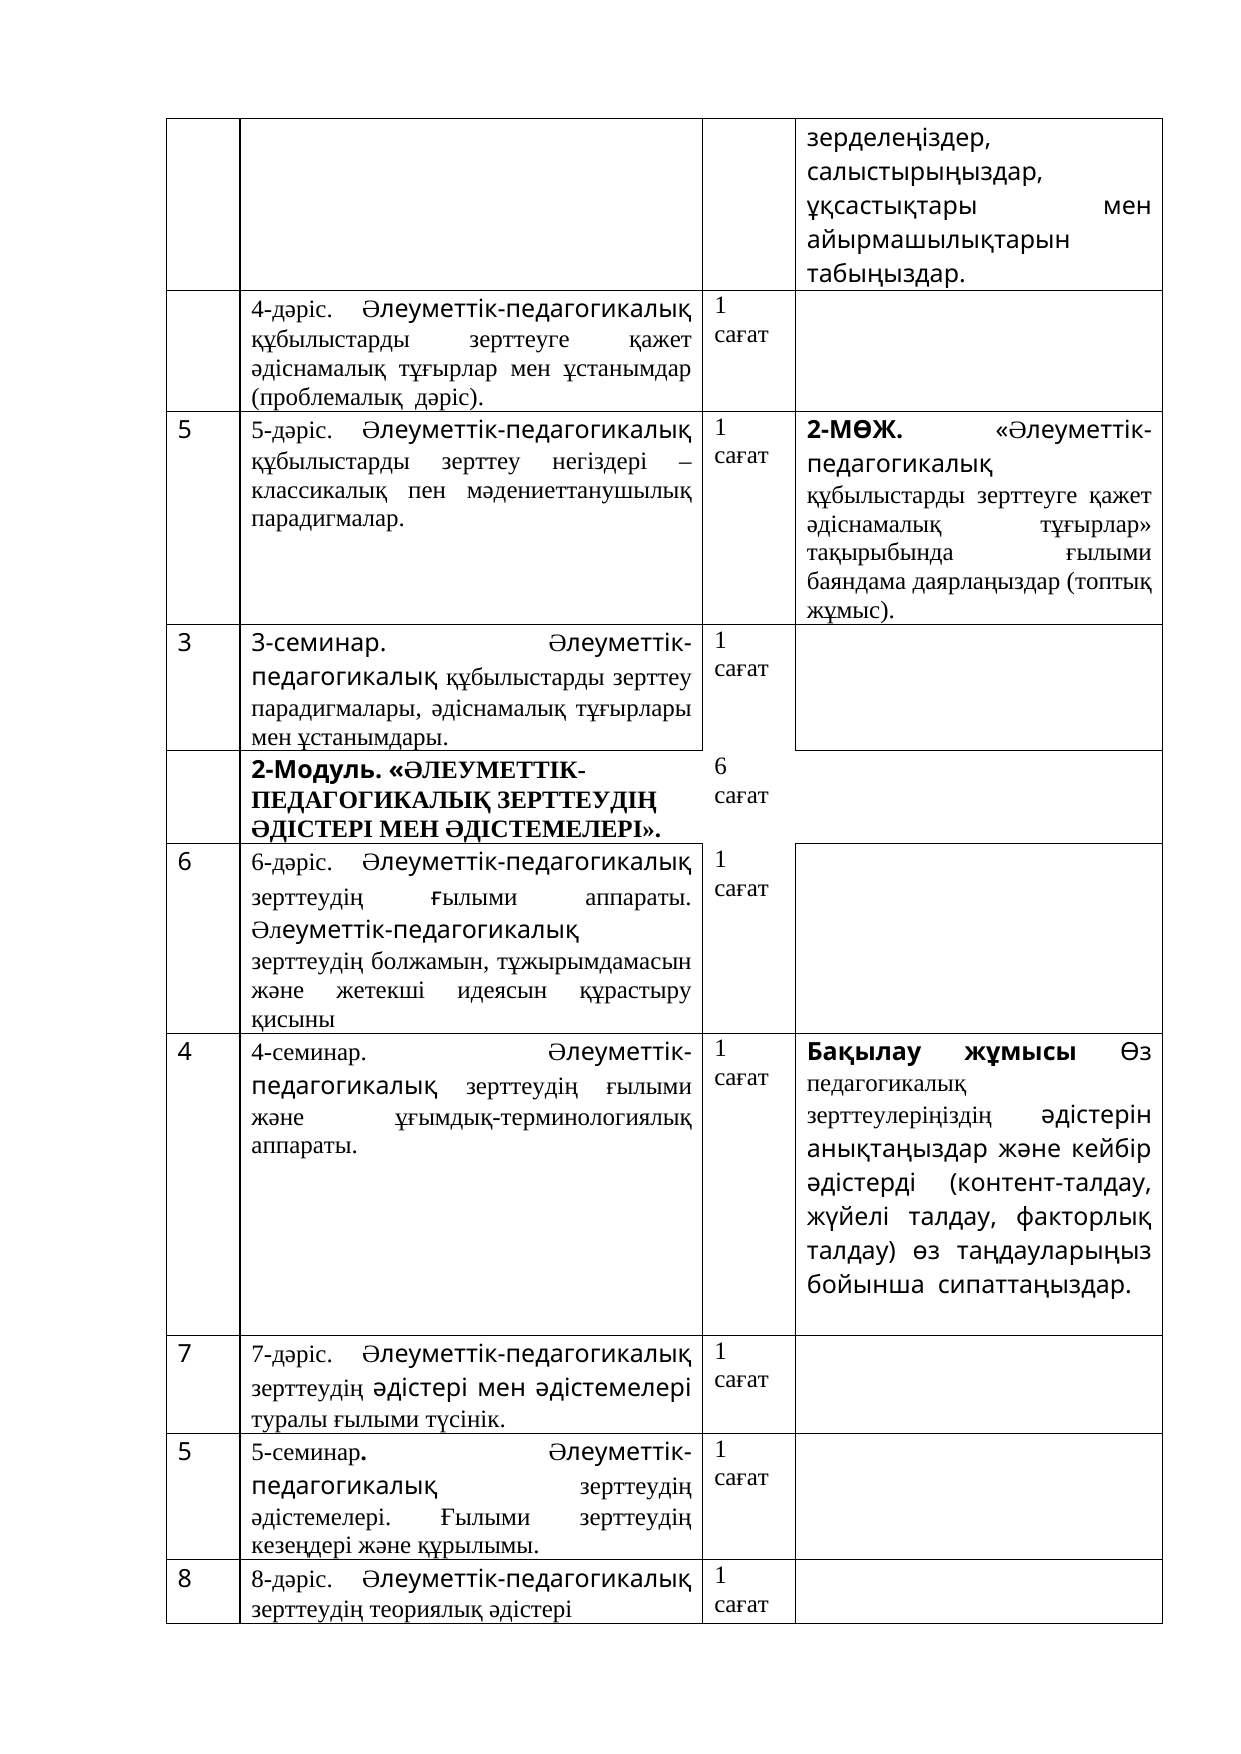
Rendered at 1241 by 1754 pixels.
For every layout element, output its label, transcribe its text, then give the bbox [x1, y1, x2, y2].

table_cell 1 сағат [703, 843, 795, 1032]
table_cell 7-дәріс. Әлеуметтік-педагогикалық зерттеудің әдістері мен әдістемелері туралы ғылыми түсінік. [241, 1336, 702, 1433]
table_cell [796, 1560, 1162, 1623]
table_cell 6 [167, 844, 239, 1032]
table_cell 4-семинар. Әлеуметтік-педагогикалық зерттеудің ғылыми және ұғымдық-терминологиялық аппараты. [241, 1034, 702, 1335]
table_cell 4 [167, 1034, 239, 1335]
table_cell [167, 751, 239, 843]
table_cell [241, 119, 702, 289]
table_cell 1 сағат [703, 1336, 795, 1433]
table_cell 5-дәріс. Әлеуметтік-педагогикалық құбылыстарды зерттеу негіздері – классикалық пен мәдениеттанушылық парадигмалар. [241, 412, 702, 624]
table_cell 6 сағат [703, 750, 795, 843]
table_cell [167, 291, 239, 411]
table_cell 1 сағат [703, 625, 795, 750]
table_cell [796, 844, 1162, 1032]
table_cell 5 [167, 412, 239, 624]
table_cell 1 сағат [703, 412, 795, 624]
table_cell 1 сағат [703, 291, 795, 411]
table_cell 8-дәріс. Әлеуметтік-педагогикалық зерттеудің теориялық әдістері [241, 1560, 702, 1623]
table_cell 2-Модуль. «ӘЛЕУМЕТТІК-ПЕДАГОГИКАЛЫҚ ЗЕРТТЕУДІҢ ӘДІСТЕРІ МЕН ӘДІСТЕМЕЛЕРІ». [241, 751, 703, 843]
table_cell 8 [167, 1560, 239, 1623]
table_cell 5 [167, 1434, 239, 1559]
table_cell 1 сағат [703, 1034, 795, 1335]
table_cell 6-дәріс. Әлеуметтік-педагогикалық зерттеудің ғылыми аппараты. Әлеуметтік-педагогикалық зерттеудің болжамын, тұжырымдамасын және жетекші идеясын құрастыру қисыны [241, 844, 702, 1032]
table_cell [796, 291, 1162, 411]
table_cell [796, 1434, 1162, 1559]
table_cell 3-семинар. Әлеуметтік-педагогикалық құбылыстарды зерттеу парадигмалары, әдіснамалық тұғырлары мен ұстанымдары. [241, 625, 702, 750]
table_cell 5-семинар. Әлеуметтік-педагогикалық зерттеудің әдістемелері. Ғылыми зерттеудің кезеңдері және құрылымы. [241, 1434, 702, 1559]
table_cell 2 [167, 119, 239, 289]
table_cell 1 сағат [703, 1560, 795, 1623]
table_cell 1 сағат [703, 1434, 795, 1559]
table_cell [796, 1336, 1162, 1433]
table_cell Бақылау жұмысы Өз педагогикалық зерттеулеріңіздің әдістерін анықтаңыздар және кейбір әдістерді (контент-талдау, жүйелі талдау, факторлық талдау) өз таңдауларыңыз бойынша сипаттаңыздар. [796, 1034, 1162, 1335]
table_cell 7 [167, 1336, 239, 1433]
table_cell 3 [167, 625, 239, 750]
table_cell [703, 119, 795, 289]
table_cell 4-дәріс. Әлеуметтік-педагогикалық құбылыстарды зерттеуге қажет әдіснамалық тұғырлар мен ұстанымдар (проблемалық дәріс). [241, 291, 702, 411]
table_cell [796, 625, 1162, 750]
table_cell 2-МӨЖ. «Әлеуметтік-педагогикалық құбылыстарды зерттеуге қажет әдіснамалық тұғырлар» тақырыбында ғылыми баяндама даярлаңыздар (топтық жұмыс). [796, 412, 1162, 624]
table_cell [796, 119, 1162, 289]
table_cell [795, 751, 1162, 843]
